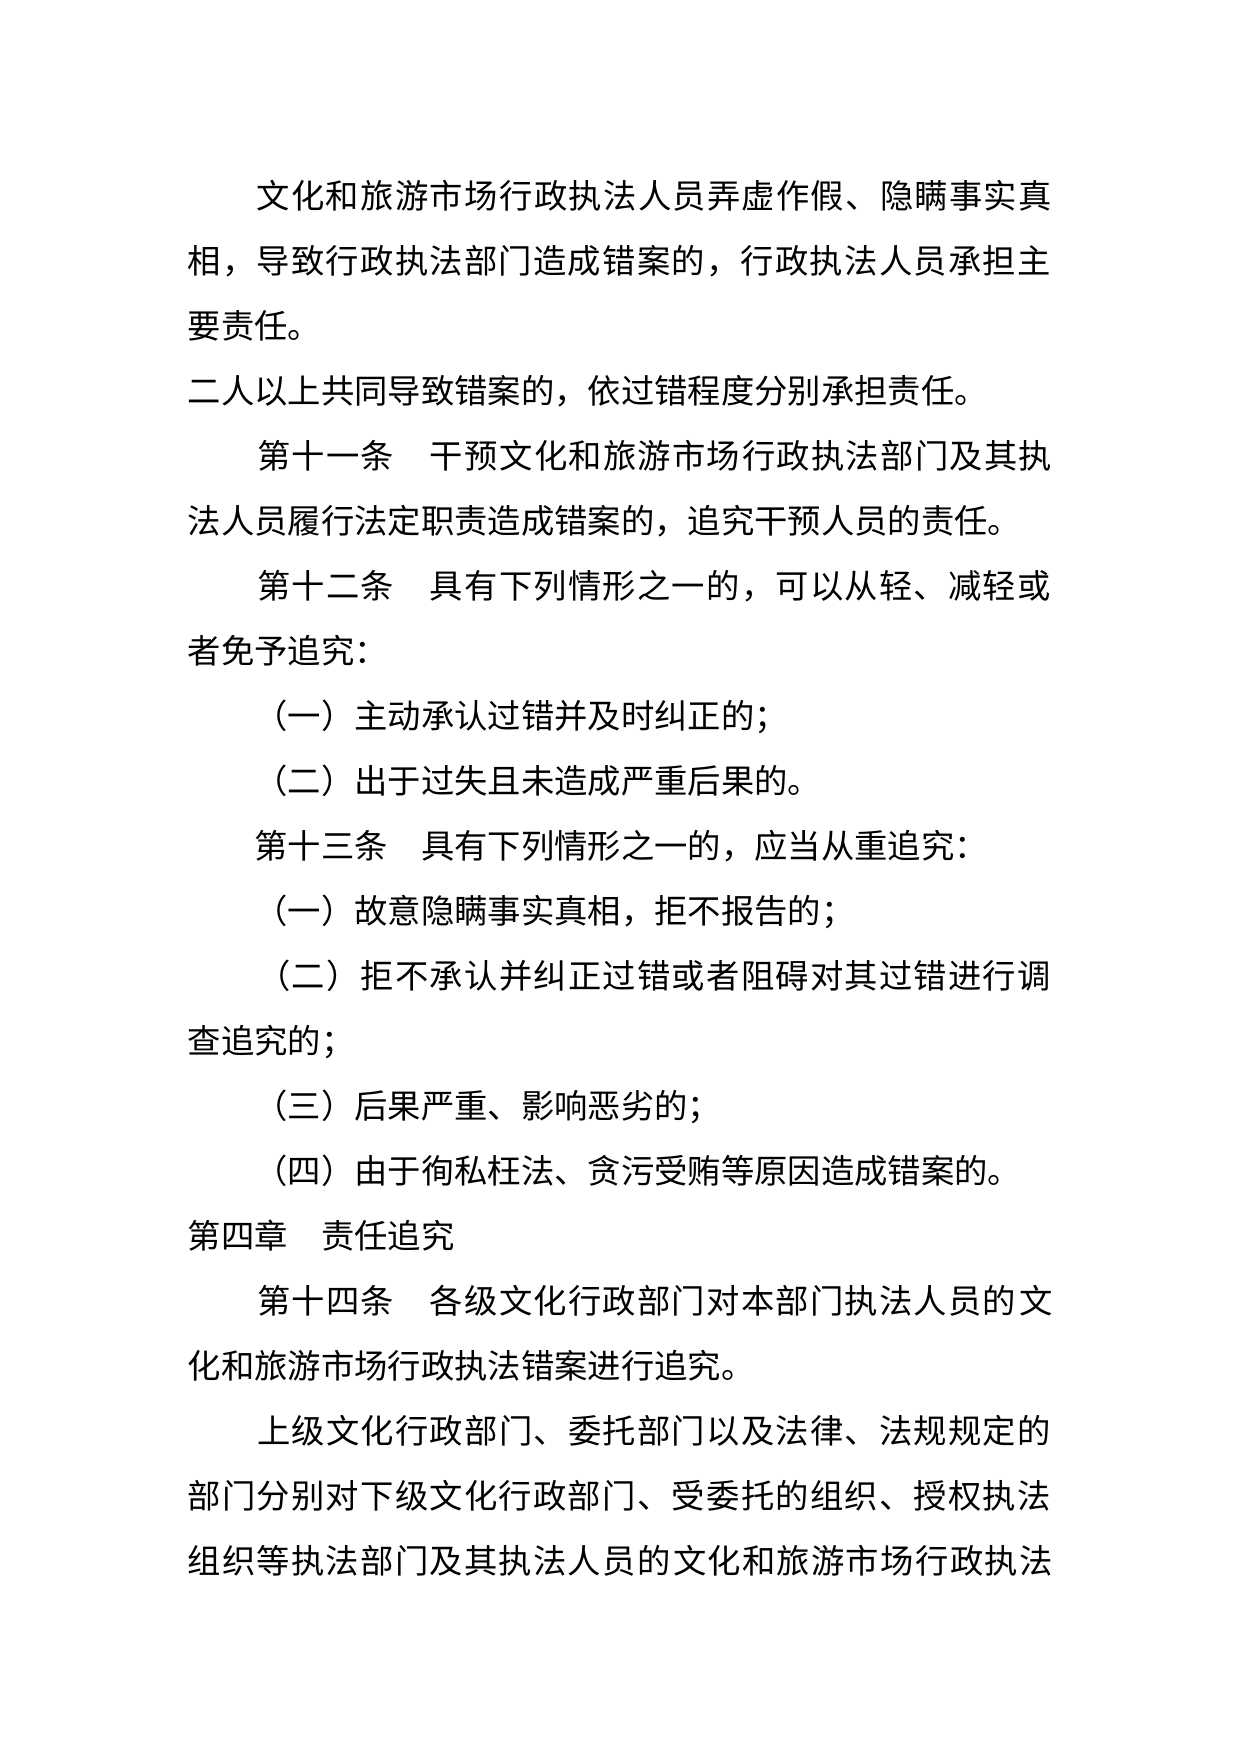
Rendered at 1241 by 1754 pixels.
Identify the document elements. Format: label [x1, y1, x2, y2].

text [187, 162, 1053, 1592]
